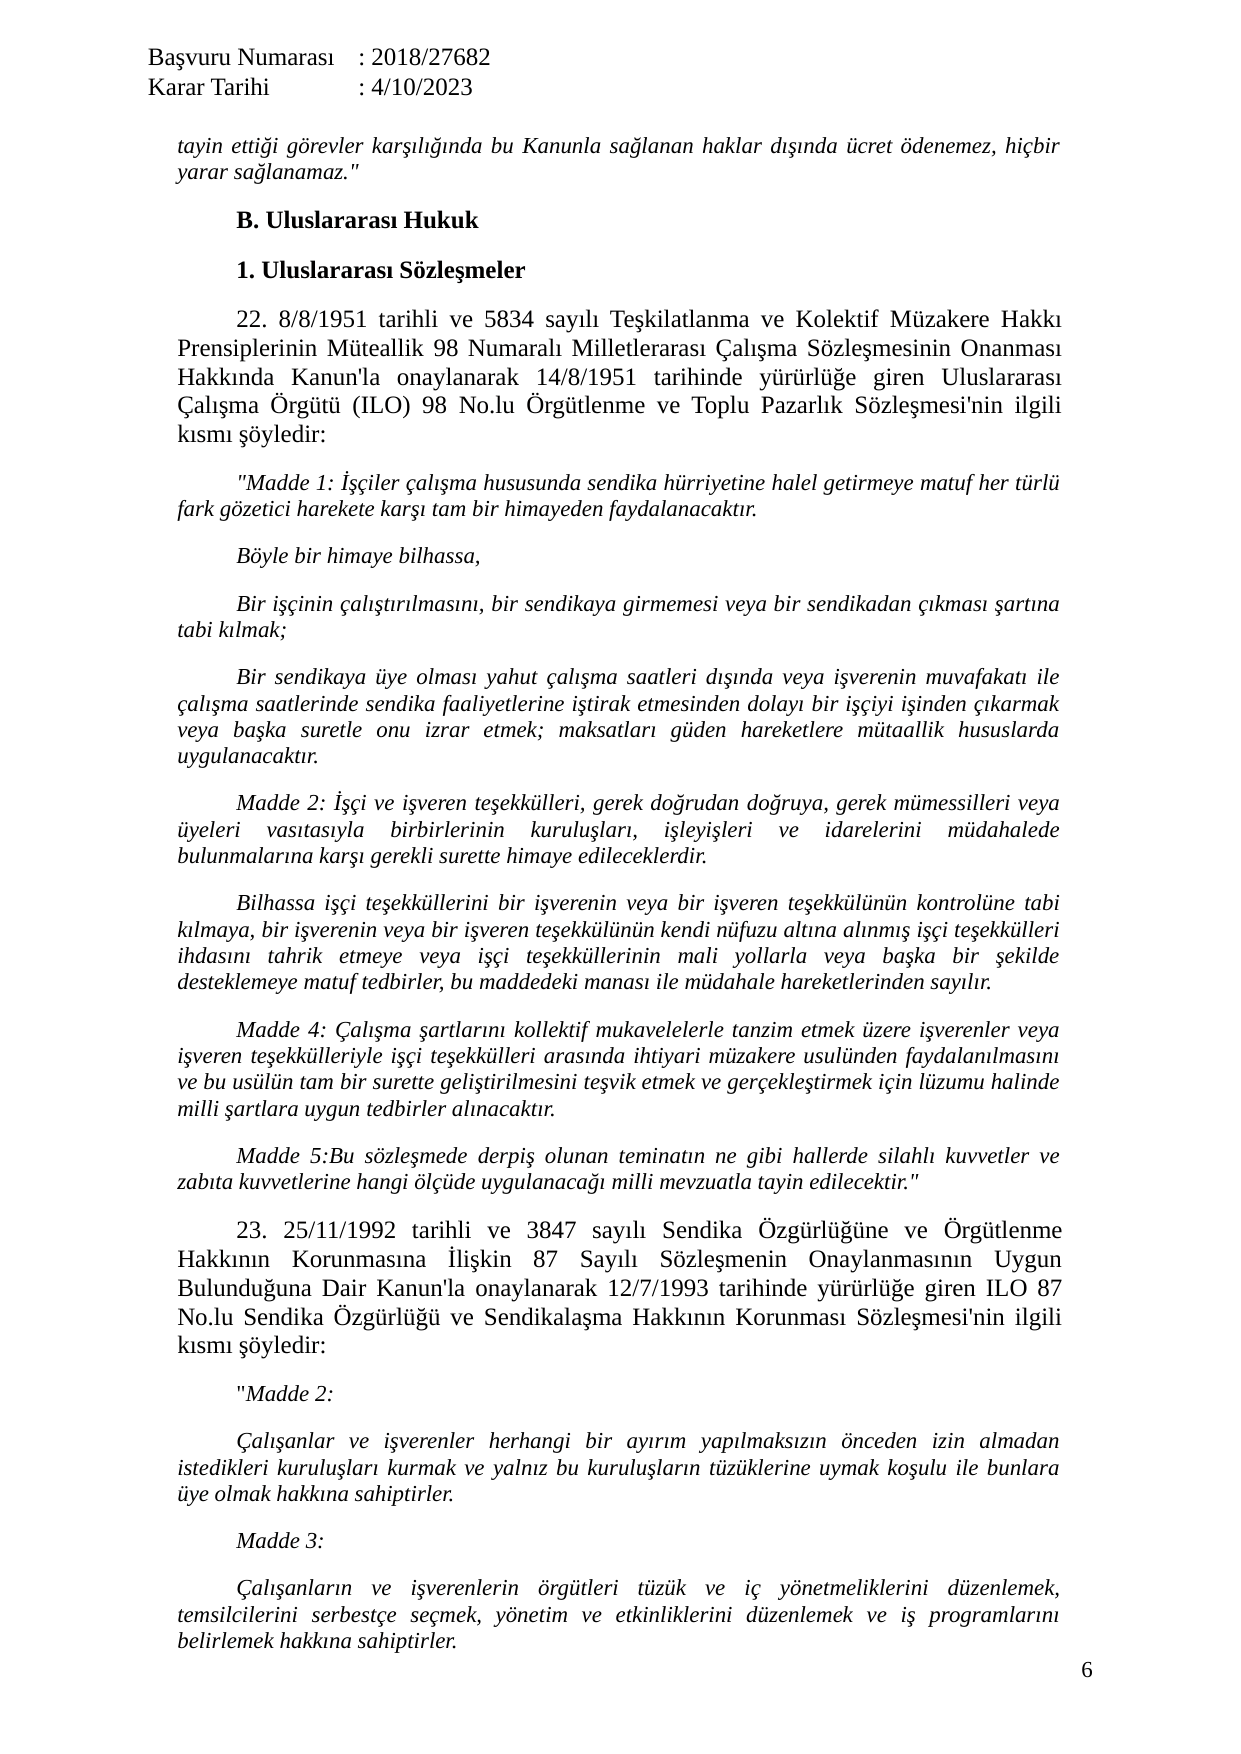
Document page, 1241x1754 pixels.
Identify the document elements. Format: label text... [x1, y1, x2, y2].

text Çalışanların ve işverenlerin örgütleri tüzük ve iç yönetmeliklerini düzenlemek, temsilcilerini serbestçe seçmek, yönetim ve etkinliklerini düzenlemek ve iş programlarını belirlemek hakkına sahiptirler. [177, 1574, 1063, 1653]
text "Madde 1: İşçiler çalışma hususunda sendika hürriyetine halel getirmeye matuf her türlü fark gözetici harekete karşı tam bir himayeden faydalanacaktır. [177, 469, 1063, 522]
text Madde 5:Bu sözleşmede derpiş olunan teminatın ne gibi hallerde silahlı kuvvetler ve zabıta kuvvetlerine hangi ölçüde uygulanacağı milli mevzuatla tayin edilecektir." [177, 1142, 1063, 1194]
text Madde 2: İşçi ve işveren teşekkülleri, gerek doğrudan doğruya, gerek mümessilleri veya üyeleri vasıtasıyla birbirlerinin kuruluşları, işleyişleri ve idarelerini müdahalede bulunmalarına karşı gerekli surette himaye edileceklerdir. [177, 789, 1063, 868]
text Bir işçinin çalıştırılmasını, bir sendikaya girmemesi veya bir sendikadan çıkması şartına tabi kılmak; [177, 590, 1063, 642]
text Madde 4: Çalışma şartlarını kollektif mukavelelerle tanzim etmek üzere işverenler veya işveren teşekkülleriyle işçi teşekkülleri arasında ihtiyari müzakere usulünden faydalanılmasını ve bu usülün tam bir surette geliştirilmesini teşvik etmek ve gerçekleştirmek için lüzumu halinde milli şartlara uygun tedbirler alınacaktır. [177, 1016, 1063, 1121]
text 22. 8/8/1951 tarihli ve 5834 sayılı Teşkilatlanma ve Kolektif Müzakere Hakkı Prensiplerinin Müteallik 98 Numaralı Milletlerarası Çalışma Sözleşmesinin Onanması Hakkında Kanun'la onaylanarak 14/8/1951 tarihinde yürürlüğe giren Uluslararası Çalışma Örgütü (ILO) 98 No.lu Örgütlenme ve Toplu Pazarlık Sözleşmesi'nin ilgili kısmı şöyledir: [177, 304, 1063, 448]
text Bir sendikaya üye olması yahut çalışma saatleri dışında veya işverenin muvafakatı ile çalışma saatlerinde sendika faaliyetlerine iştirak etmesinden dolayı bir işçiyi işinden çıkarmak veya başka suretle onu izrar etmek; maksatları güden hareketlere mütaallik hususlarda uygulanacaktır. [177, 663, 1063, 769]
text 23. 25/11/1992 tarihli ve 3847 sayılı Sendika Özgürlüğüne ve Örgütlenme Hakkının Korunmasına İlişkin 87 Sayılı Sözleşmenin Onaylanmasının Uygun Bulunduğuna Dair Kanun'la onaylanarak 12/7/1993 tarihinde yürürlüğe giren ILO 87 No.lu Sendika Özgürlüğü ve Sendikalaşma Hakkının Korunması Sözleşmesi'nin ilgili kısmı şöyledir: [177, 1215, 1063, 1359]
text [177, 132, 1063, 184]
text Bilhassa işçi teşekküllerini bir işverenin veya bir işveren teşekkülünün kontrolüne tabi kılmaya, bir işverenin veya bir işveren teşekkülünün kendi nüfuzu altına alınmış işçi teşekkülleri ihdasını tahrik etmeye veya işçi teşekküllerinin mali yollarla veya başka bir şekilde desteklemeye matuf tedbirler, bu maddedeki manası ile müdahale hareketlerinden sayılır. [177, 889, 1063, 995]
text "Madde 2: [177, 1380, 1063, 1406]
text B. Uluslararası Hukuk [177, 205, 1063, 234]
text 1. Uluslararası Sözleşmeler [177, 255, 1063, 283]
text Böyle bir himaye bilhassa, [177, 542, 1063, 569]
text Madde 3: [177, 1527, 1063, 1553]
text Çalışanlar ve işverenler herhangi bir ayırım yapılmaksızın önceden izin almadan istedikleri kuruluşları kurmak ve yalnız bu kuruluşların tüzüklerine uymak koşulu ile bunlara üye olmak hakkına sahiptirler. [177, 1427, 1063, 1506]
